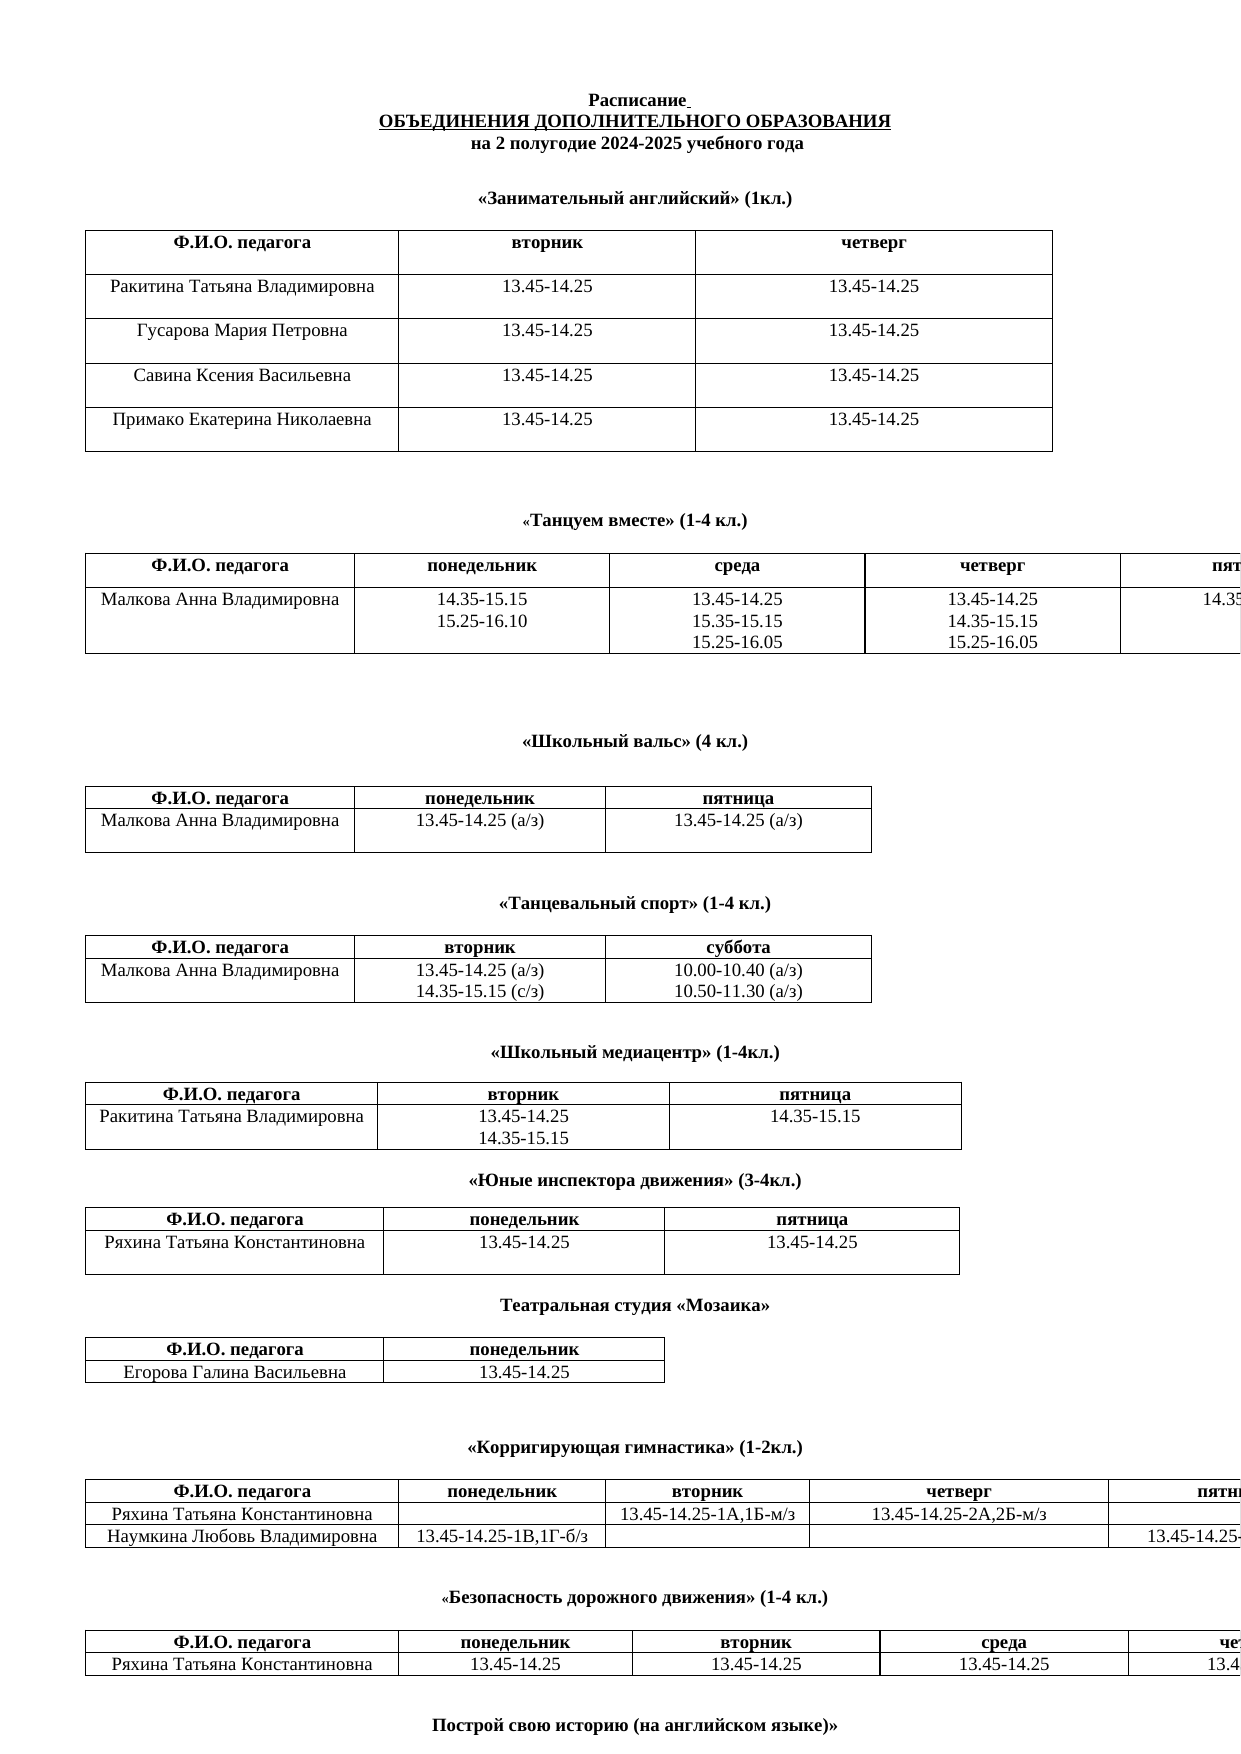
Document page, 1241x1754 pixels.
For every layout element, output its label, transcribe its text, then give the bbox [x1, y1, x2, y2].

table_cell 13.45-14.25 [696, 275, 1052, 318]
table_cell 13.45-14.25 [399, 364, 695, 407]
table_cell 13.45-14.25-2А,2Б-м/з [810, 1503, 1108, 1524]
table_cell 13.45-14.25 [696, 364, 1052, 407]
table_cell 13.45-14.25 [399, 275, 695, 318]
text Расписание [59, 89, 1211, 110]
table_cell Гусарова Мария Петровна [86, 319, 398, 362]
table_cell Савина Ксения Васильевна [86, 364, 398, 407]
table_cell [1109, 1503, 1240, 1524]
text «Безопасность дорожного движения» (1-4 кл.) [59, 1586, 1211, 1608]
table_header Ф.И.О. педагога [86, 1631, 398, 1652]
table_cell 13.45-14.25 (а/з) [355, 809, 605, 852]
table_header четверг [866, 554, 1120, 587]
table_header понедельник [355, 554, 609, 587]
table_cell Малкова Анна Владимировна [86, 588, 354, 653]
table_cell 13.45-14.25 (а/з) [606, 809, 871, 852]
table_header вторник [606, 1480, 809, 1502]
table_header суббота [606, 936, 871, 957]
table_cell 13.45-14.25 [696, 408, 1052, 451]
table_cell 13.45-14.25-1В,1Г-б/з [399, 1525, 605, 1547]
table_header вторник [399, 231, 695, 274]
table_cell Ракитина Татьяна Владимировна [86, 275, 398, 318]
table_header понедельник [384, 1338, 664, 1360]
table_cell 14.35-15.15 [670, 1105, 961, 1148]
table_cell 13.45-14.25 [633, 1653, 879, 1675]
text «Школьный вальс» (4 кл.) [59, 730, 1211, 752]
table_header понедельник [399, 1480, 605, 1502]
table_cell Ряхина Татьяна Константиновна [86, 1231, 383, 1274]
table_cell Наумкина Любовь Владимировна [86, 1525, 398, 1547]
table_cell [810, 1525, 1108, 1547]
table_cell 13.45-14.25 [665, 1231, 959, 1274]
table_header пятница [665, 1208, 959, 1229]
text «Танцевальный спорт» (1-4 кл.) [59, 892, 1211, 913]
table_cell Ряхина Татьяна Константиновна [86, 1653, 398, 1675]
table_header Ф.И.О. педагога [86, 1338, 383, 1360]
table_cell 14.35-15.15 15.25-16.10 [355, 588, 609, 653]
text ОБЪЕДИНЕНИЯ ДОПОЛНИТЕЛЬНОГО ОБРАЗОВАНИЯ [59, 110, 1211, 132]
table_header четверг [696, 231, 1052, 274]
table_header Ф.И.О. педагога [86, 787, 354, 808]
text на 2 полугодие 2024-2025 учебного года [59, 132, 1211, 153]
table_cell Малкова Анна Владимировна [86, 959, 354, 1002]
table_header пятница [670, 1083, 961, 1104]
table_cell 14.35-15.15 [1121, 588, 1240, 653]
table_cell [606, 1525, 809, 1547]
table_header среда [881, 1631, 1128, 1652]
table_header пятница [1121, 554, 1240, 587]
table_cell 13.45-14.25-2В,2Г-б/з [1109, 1525, 1240, 1547]
table_header понедельник [399, 1631, 632, 1652]
table_header Ф.И.О. педагога [86, 1083, 377, 1104]
table_header четверг [810, 1480, 1108, 1502]
table_cell [399, 1503, 605, 1524]
table_cell Примако Екатерина Николаевна [86, 408, 398, 451]
text «Танцуем вместе» (1-4 кл.) [59, 509, 1211, 531]
table_header пятница [606, 787, 871, 808]
text «Юные инспектора движения» (3-4кл.) [59, 1169, 1211, 1190]
table_header Ф.И.О. педагога [86, 1480, 398, 1502]
table_header вторник [378, 1083, 669, 1104]
table_header пятница [1109, 1480, 1240, 1502]
table_cell 13.45-14.25 [1129, 1653, 1240, 1675]
text «Занимательный английский» (1кл.) [59, 187, 1211, 208]
table_header Ф.И.О. педагога [86, 554, 354, 587]
table_cell 13.45-14.25 [399, 408, 695, 451]
table_cell 13.45-14.25 14.35-15.15 [378, 1105, 669, 1148]
table_cell Ракитина Татьяна Владимировна [86, 1105, 377, 1148]
table_header вторник [633, 1631, 879, 1652]
table_cell 13.45-14.25 [696, 319, 1052, 362]
table_cell 13.45-14.25 [399, 319, 695, 362]
text «Корригирующая гимнастика» (1-2кл.) [59, 1436, 1211, 1458]
text «Школьный медиацентр» (1-4кл.) [59, 1041, 1211, 1062]
table_cell Егорова Галина Васильевна [86, 1361, 383, 1382]
table_cell 13.45-14.25 [399, 1653, 632, 1675]
table_header Ф.И.О. педагога [86, 1208, 383, 1229]
table_header четверг [1129, 1631, 1240, 1652]
table_header среда [610, 554, 864, 587]
table_cell 13.45-14.25 14.35-15.15 15.25-16.05 [866, 588, 1120, 653]
table_cell Малкова Анна Владимировна [86, 809, 354, 852]
table_header Ф.И.О. педагога [86, 936, 354, 957]
text Театральная студия «Мозаика» [59, 1294, 1211, 1316]
table_cell Ряхина Татьяна Константиновна [86, 1503, 398, 1524]
table_header вторник [355, 936, 605, 957]
table_header понедельник [384, 1208, 664, 1229]
table_header понедельник [355, 787, 605, 808]
text Построй свою историю (на английском языке)» [59, 1714, 1211, 1736]
table_cell 13.45-14.25 15.35-15.15 15.25-16.05 [610, 588, 864, 653]
table_cell 13.45-14.25-1А,1Б-м/з [606, 1503, 809, 1524]
table_cell 13.45-14.25 [384, 1231, 664, 1274]
table_cell 13.45-14.25 [881, 1653, 1128, 1675]
table_cell 13.45-14.25 (а/з) 14.35-15.15 (с/з) [355, 959, 605, 1002]
table_header Ф.И.О. педагога [86, 231, 398, 274]
table_cell 10.00-10.40 (а/з) 10.50-11.30 (а/з) [606, 959, 871, 1002]
table_cell 13.45-14.25 [384, 1361, 664, 1382]
